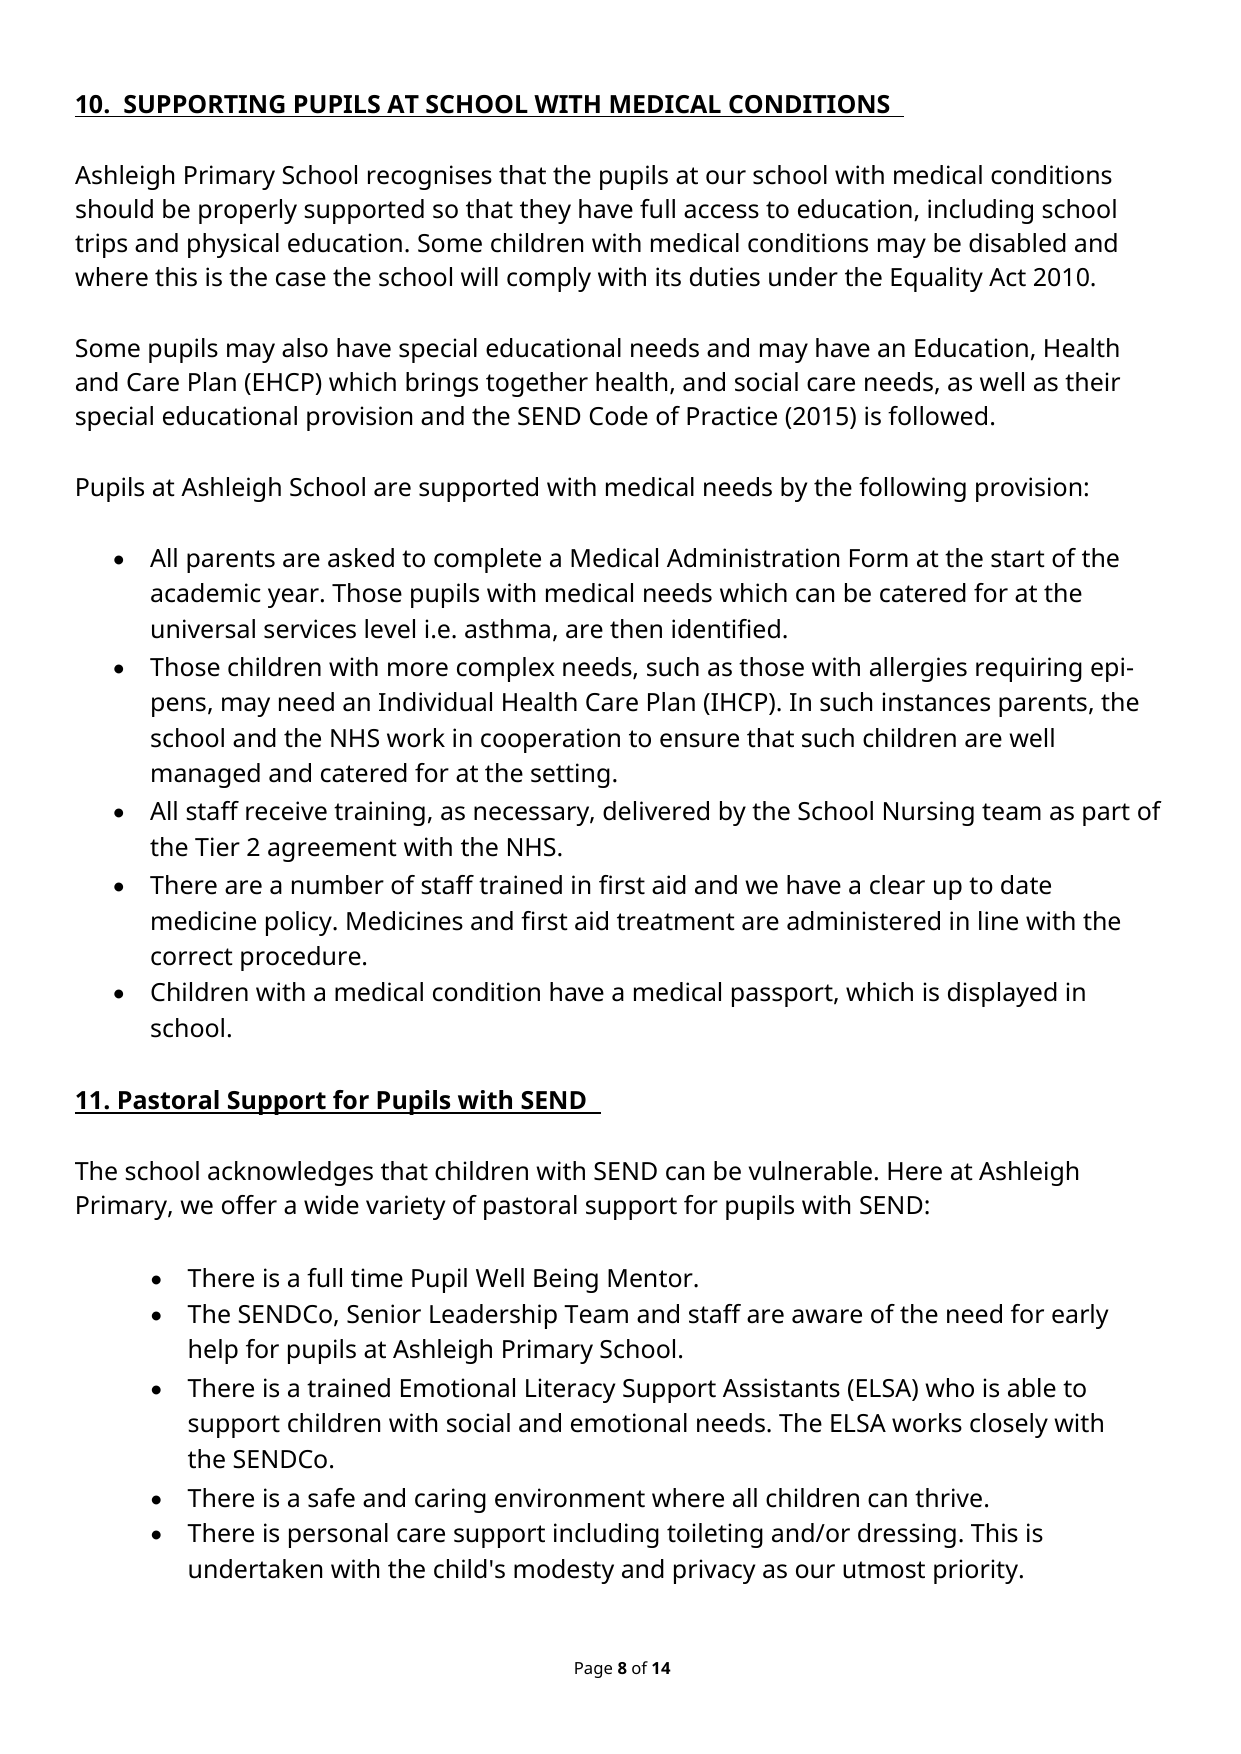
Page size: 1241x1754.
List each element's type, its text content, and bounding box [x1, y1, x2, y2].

list There is a safe and caring environment where all children can thrive. [150, 1480, 1141, 1514]
list There is a trained Emotional Literacy Support Assistants (ELSA) who is able to support children with social and emotional needs. The ELSA works closely with the SENDCo. [150, 1371, 1141, 1476]
list There is a full time Pupil Well Being Mentor. [150, 1261, 1141, 1294]
subtitle 11. Pastoral Support for Pupils with SEND [74, 1083, 1166, 1117]
list There is personal care support including toileting and/or dressing. This is undertaken with the child's modesty and privacy as our utmost priority. [150, 1516, 1141, 1586]
text Pupils at Ashleigh School are supported with medical needs by the following provision: [74, 469, 1165, 504]
text The school acknowledges that children with SEND can be vulnerable. Here at Ashleigh Primary, we offer a wide variety of pastoral support for pupils with SEND: [74, 1154, 1127, 1222]
text Some pupils may also have special educational needs and may have an Education, Health and Care Plan (EHCP) which brings together health, and social care needs, as well as their special educational provision and the SEND Code of Practice (2015) is followed. [74, 331, 1165, 433]
list The SENDCo, Senior Leadership Team and staff are aware of the need for early help for pupils at Ashleigh Primary School. [150, 1296, 1141, 1366]
list All staff receive training, as necessary, delivered by the School Nursing team as part of the Tier 2 agreement with the NHS. [112, 794, 1165, 863]
list There are a number of staff trained in first aid and we have a clear up to date medicine policy. Medicines and first aid treatment are administered in line with the correct procedure. [112, 868, 1165, 973]
list All parents are asked to complete a Medical Administration Form at the start of the academic year. Those pupils with medical needs which can be catered for at the universal services level i.e. asthma, are then identified. [112, 540, 1165, 645]
subtitle 10. SUPPORTING PUPILS AT SCHOOL WITH MEDICAL CONDITIONS [74, 87, 1166, 121]
list Those children with more complex needs, such as those with allergies requiring epi-pens, may need an Individual Health Care Plan (IHCP). In such instances parents, the school and the NHS work in cooperation to ensure that such children are well managed and catered for at the setting. [112, 649, 1165, 790]
text Ashleigh Primary School recognises that the pupils at our school with medical conditions should be properly supported so that they have full access to education, including school trips and physical education. Some children with medical conditions may be disabled and where this is the case the school will comply with its duties under the Equality Act 2010. [75, 158, 1165, 294]
list Children with a medical condition have a medical passport, which is displayed in school. [112, 975, 1165, 1044]
